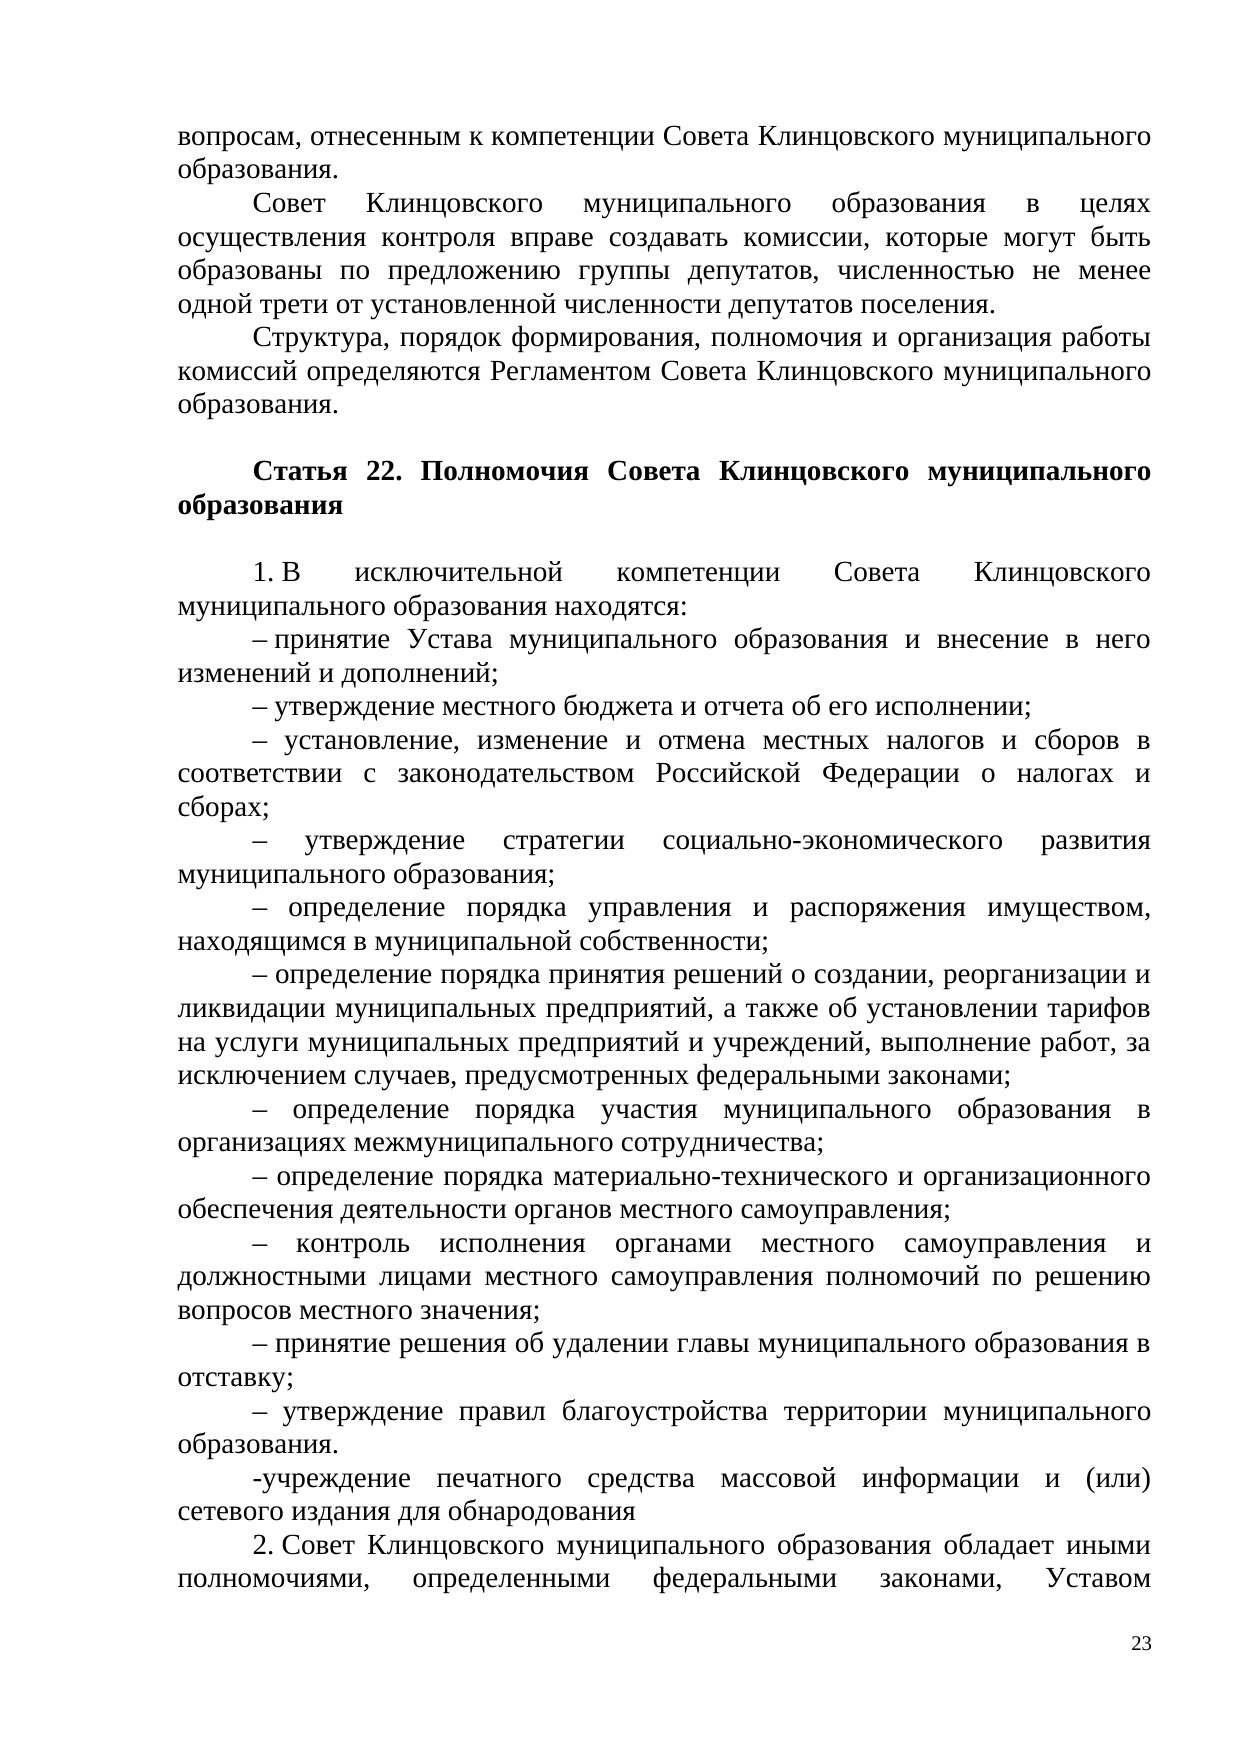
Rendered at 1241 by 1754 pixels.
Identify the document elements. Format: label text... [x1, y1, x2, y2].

text – определение порядка принятия решений о создании, реорганизации и ликвидации муниципальных предприятий, а также об установлении тарифов на услуги муниципальных предприятий и учреждений, выполнение работ, за исключением случаев, предусмотренных федеральными законами; [177, 957, 1152, 1091]
text – утверждение местного бюджета и отчета об его исполнении; [177, 688, 1152, 722]
text 1. В исключительной компетенции Совета Клинцовского муниципального образования находятся: [177, 554, 1152, 621]
text -учреждение печатного средства массовой информации и (или) сетевого издания для обнародования [177, 1460, 1152, 1527]
text – определение порядка участия муниципального образования в организациях межмуниципального сотрудничества; [177, 1091, 1152, 1158]
text – утверждение стратегии социально-экономического развития муниципального образования; [177, 822, 1152, 889]
text Совет Клинцовского муниципального образования в целях осуществления контроля вправе создавать комиссии, которые могут быть образованы по предложению группы депутатов, численностью не менее одной трети от установленной численности депутатов поселения. [177, 185, 1152, 319]
text – принятие решения об удалении главы муниципального образования в отставку; [177, 1326, 1152, 1393]
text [177, 1527, 1152, 1594]
text Структура, порядок формирования, полномочия и организация работы комиссий определяются Регламентом Совета Клинцовского муниципального образования. [177, 319, 1152, 420]
text – определение порядка управления и распоряжения имуществом, находящимся в муниципальной собственности; [177, 889, 1152, 957]
text – контроль исполнения органами местного самоуправления и должностными лицами местного самоуправления полномочий по решению вопросов местного значения; [177, 1225, 1152, 1326]
text – утверждение правил благоустройства территории муниципального образования. [177, 1393, 1152, 1460]
text Статья 22. Полномочия Совета Клинцовского муниципального образования [177, 453, 1152, 521]
text – принятие Устава муниципального образования и внесение в него изменений и дополнений; [177, 621, 1152, 688]
text – определение порядка материально-технического и организационного обеспечения деятельности органов местного самоуправления; [177, 1158, 1152, 1225]
text – установление, изменение и отмена местных налогов и сборов в соответствии с законодательством Российской Федерации о налогах и сборах; [177, 722, 1152, 822]
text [177, 118, 1152, 185]
